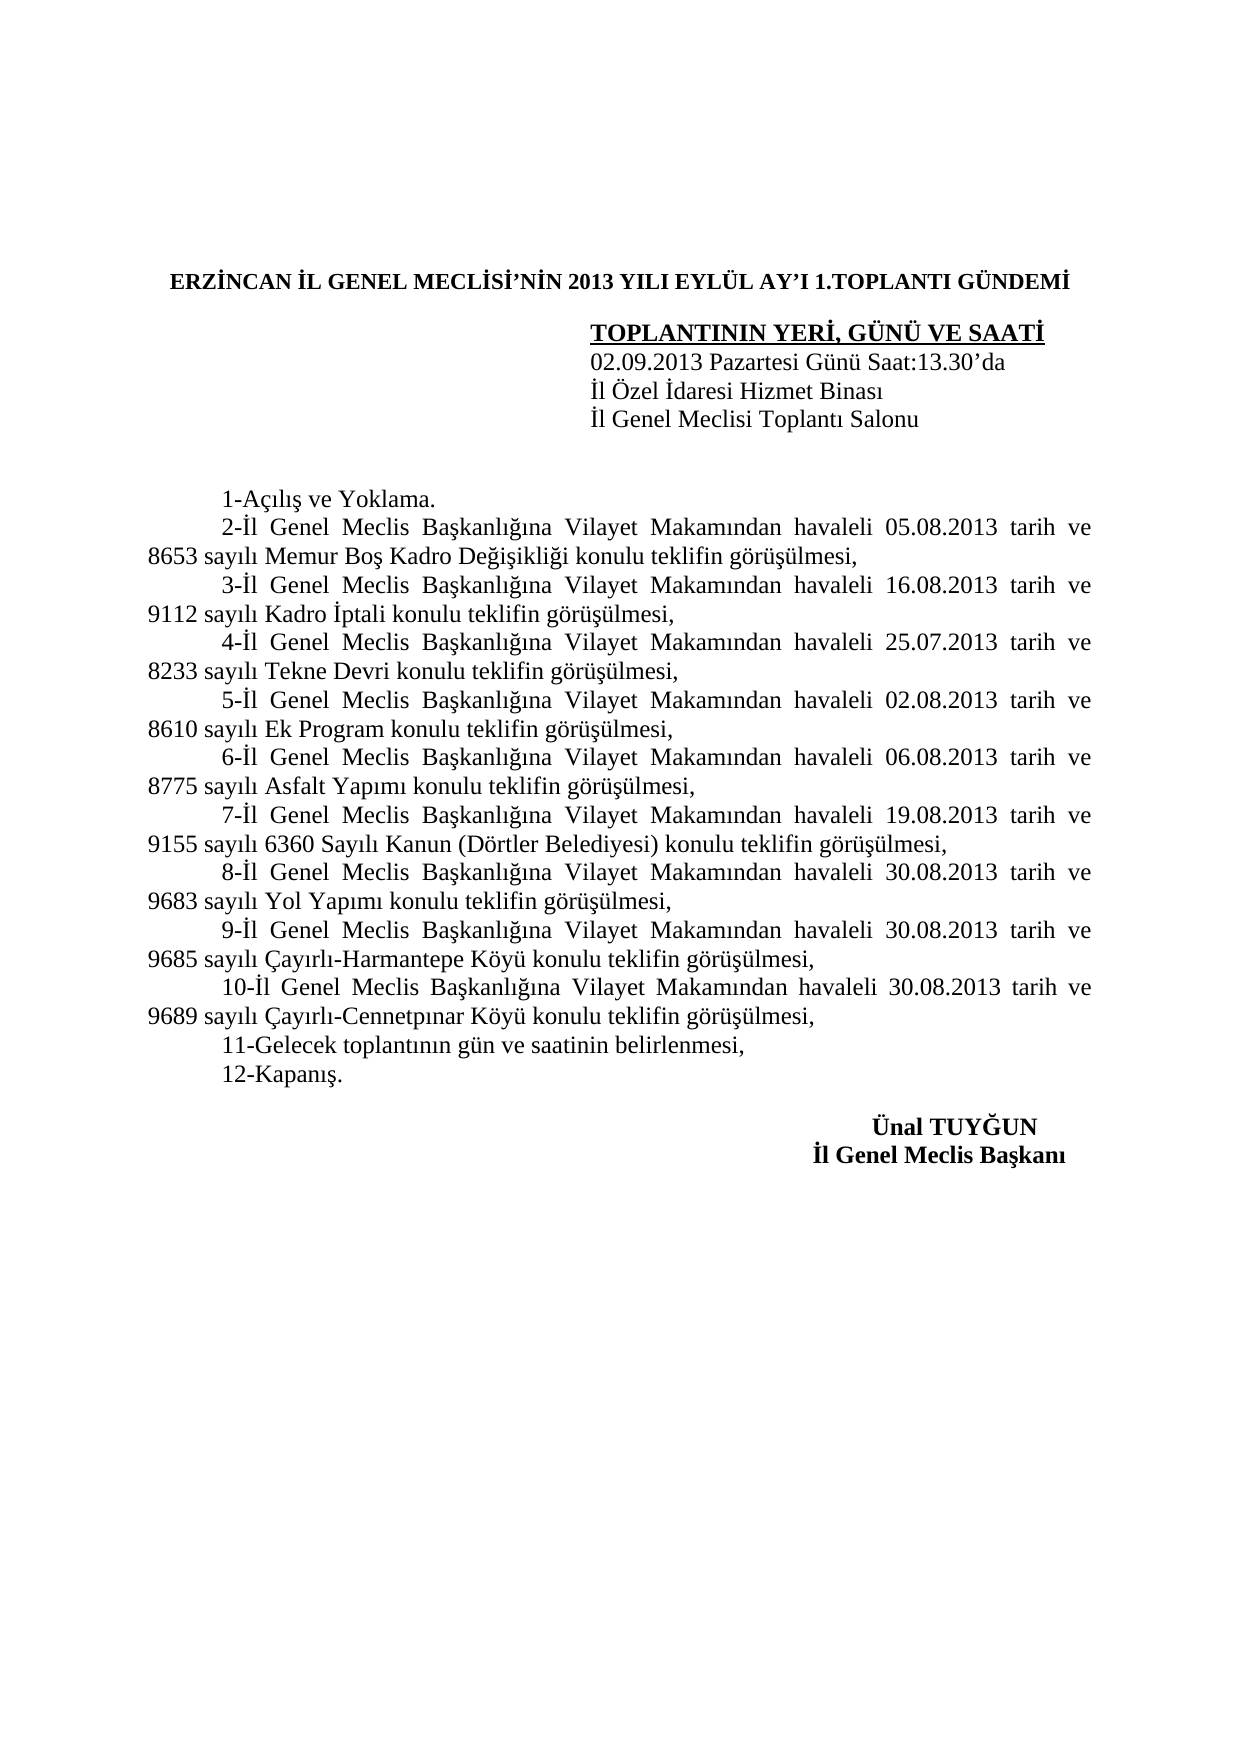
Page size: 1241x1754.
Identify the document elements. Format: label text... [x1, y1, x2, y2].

text 10-İl Genel Meclis Başkanlığına Vilayet Makamından havaleli 30.08.2013 tarih ve 9689 sayılı Çayırlı-Cennetpınar Köyü konulu teklifin görüşülmesi, [148, 972, 1093, 1030]
text 4-İl Genel Meclis Başkanlığına Vilayet Makamından havaleli 25.07.2013 tarih ve 8233 sayılı Tekne Devri konulu teklifin görüşülmesi, [148, 627, 1093, 685]
title İl Genel Meclis Başkanı [148, 1140, 1093, 1169]
subtitle İl Genel Meclisi Toplantı Salonu [148, 404, 1093, 433]
text 9-İl Genel Meclis Başkanlığına Vilayet Makamından havaleli 30.08.2013 tarih ve 9685 sayılı Çayırlı-Harmantepe Köyü konulu teklifin görüşülmesi, [148, 915, 1093, 972]
text 5-İl Genel Meclis Başkanlığına Vilayet Makamından havaleli 02.08.2013 tarih ve 8610 sayılı Ek Program konulu teklifin görüşülmesi, [148, 685, 1093, 742]
text Ünal TUYĞUN [148, 1112, 1093, 1140]
text 11-Gelecek toplantının gün ve saatinin belirlenmesi, [148, 1030, 1093, 1059]
text TOPLANTININ YERİ, GÜNÜ VE SAATİ [516, 318, 1093, 347]
text 2-İl Genel Meclis Başkanlığına Vilayet Makamından havaleli 05.08.2013 tarih ve 8653 sayılı Memur Boş Kadro Değişikliği konulu teklifin görüşülmesi, [148, 512, 1093, 570]
text 02.09.2013 Pazartesi Günü Saat:13.30’da [148, 347, 1093, 376]
title ERZİNCAN İL GENEL MECLİSİ’NİN 2013 YILI EYLÜL AY’I 1.TOPLANTI GÜNDEMİ [148, 268, 1093, 294]
text 8-İl Genel Meclis Başkanlığına Vilayet Makamından havaleli 30.08.2013 tarih ve 9683 sayılı Yol Yapımı konulu teklifin görüşülmesi, [148, 857, 1093, 915]
text 3-İl Genel Meclis Başkanlığına Vilayet Makamından havaleli 16.08.2013 tarih ve 9112 sayılı Kadro İptali konulu teklifin görüşülmesi, [148, 570, 1093, 627]
text 12-Kapanış. [148, 1059, 1093, 1087]
text İl Özel İdaresi Hizmet Binası [148, 376, 1093, 404]
text 7-İl Genel Meclis Başkanlığına Vilayet Makamından havaleli 19.08.2013 tarih ve 9155 sayılı 6360 Sayılı Kanun (Dörtler Belediyesi) konulu teklifin görüşülmesi, [148, 800, 1093, 857]
text 1-Açılış ve Yoklama. [148, 484, 1093, 512]
text 6-İl Genel Meclis Başkanlığına Vilayet Makamından havaleli 06.08.2013 tarih ve 8775 sayılı Asfalt Yapımı konulu teklifin görüşülmesi, [148, 742, 1093, 800]
